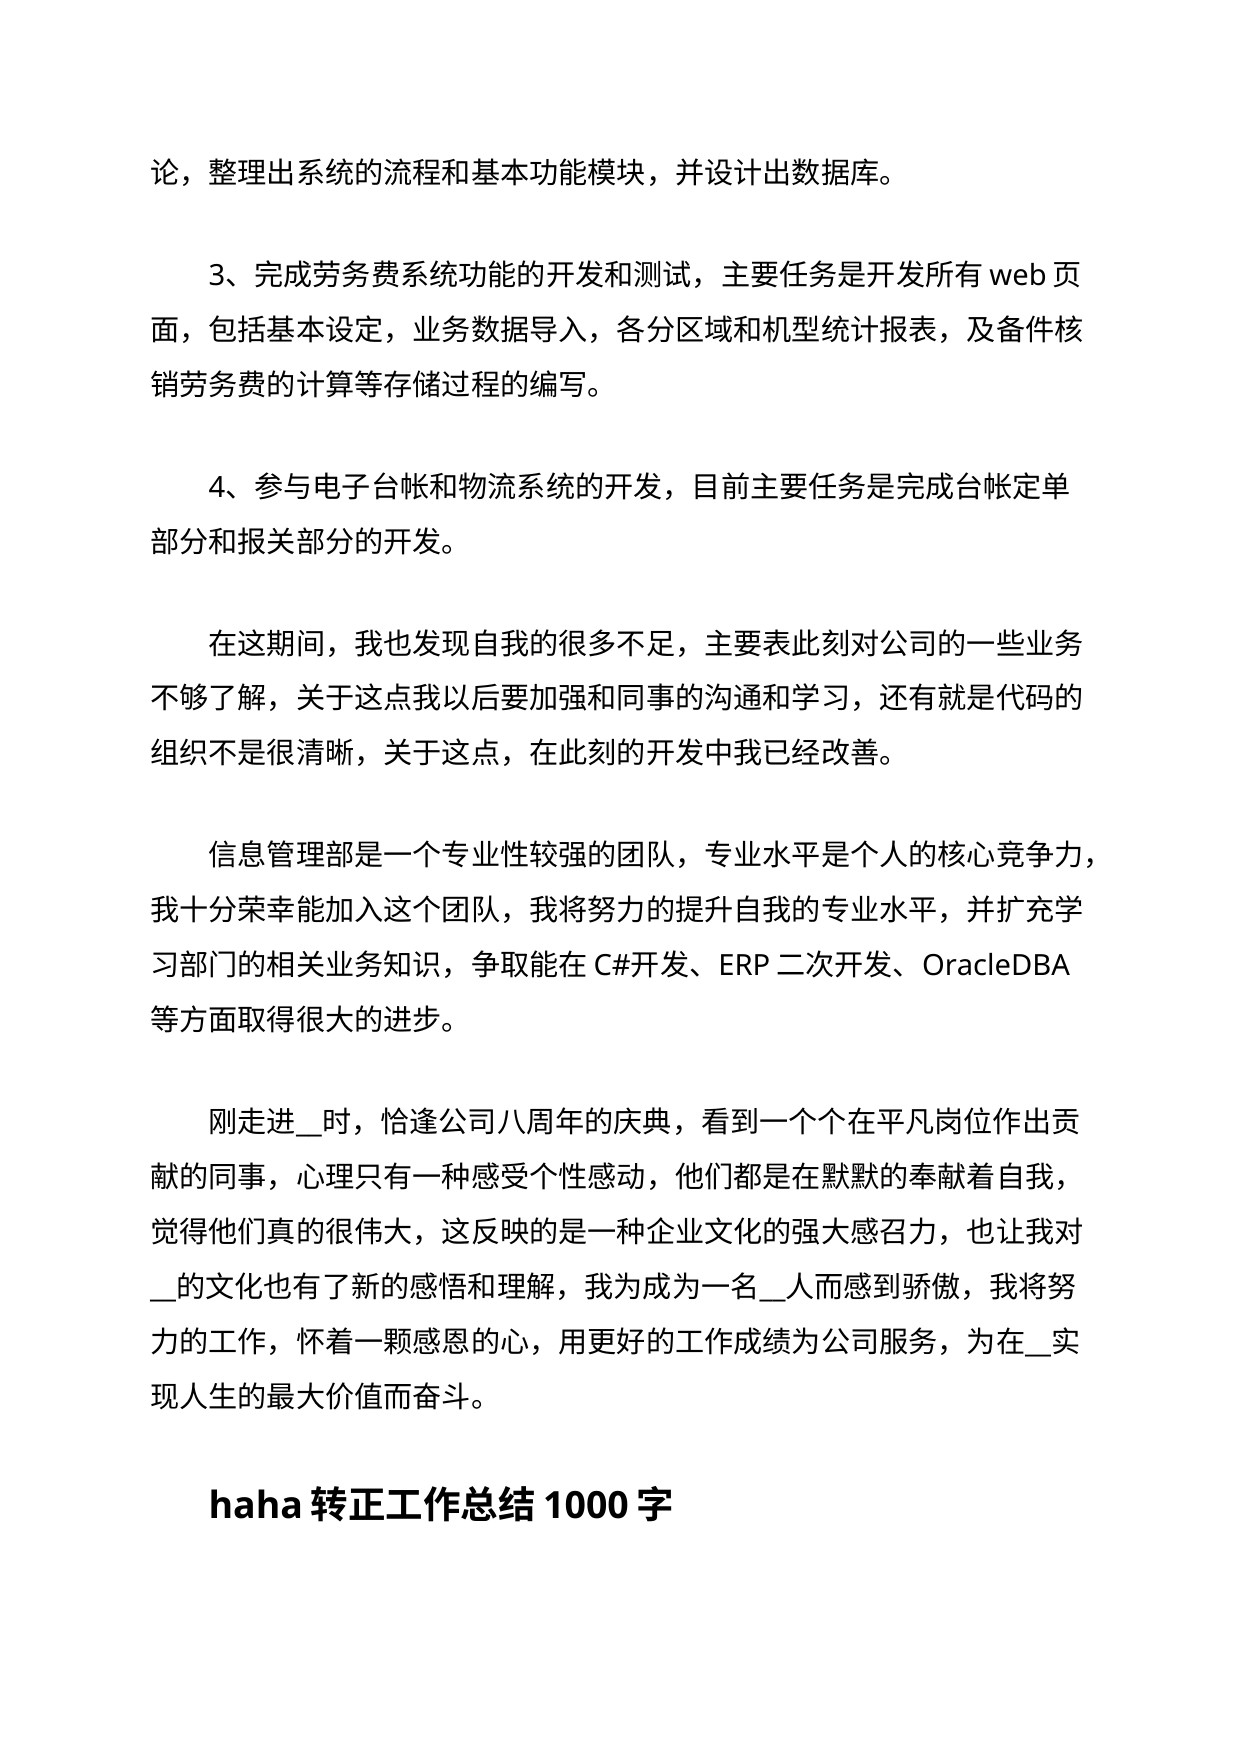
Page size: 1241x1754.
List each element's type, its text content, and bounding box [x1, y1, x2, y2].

text 信息管理部是一个专业性较强的团队，专业水平是个人的核心竞争力，我十分荣幸能加入这个团队，我将努力的提升自我的专业水平，并扩充学习部门的相关业务知识，争取能在C#开发、ERP二次开发、OracleDBA等方面取得很大的进步。 [150, 832, 1090, 1039]
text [150, 150, 1090, 192]
text 在这期间，我也发现自我的很多不足，主要表此刻对公司的一些业务不够了解，关于这点我以后要加强和同事的沟通和学习，还有就是代码的组织不是很清晰，关于这点，在此刻的开发中我已经改善。 [150, 620, 1090, 772]
text 3、完成劳务费系统功能的开发和测试，主要任务是开发所有web页面，包括基本设定，业务数据导入，各分区域和机型统计报表，及备件核销劳务费的计算等存储过程的编写。 [150, 252, 1090, 404]
text 4、参与电子台帐和物流系统的开发，目前主要任务是完成台帐定单部分和报关部分的开发。 [150, 463, 1090, 561]
text haha转正工作总结1000字 [150, 1475, 1090, 1529]
text 刚走进__时，恰逢公司八周年的庆典，看到一个个在平凡岗位作出贡献的同事，心理只有一种感受个性感动，他们都是在默默的奉献着自我，觉得他们真的很伟大，这反映的是一种企业文化的强大感召力，也让我对__的文化也有了新的感悟和理解，我为成为一名__人而感到骄傲，我将努力的工作，怀着一颗感恩的心，用更好的工作成绩为公司服务，为在__实现人生的最大价值而奋斗。 [150, 1098, 1090, 1415]
